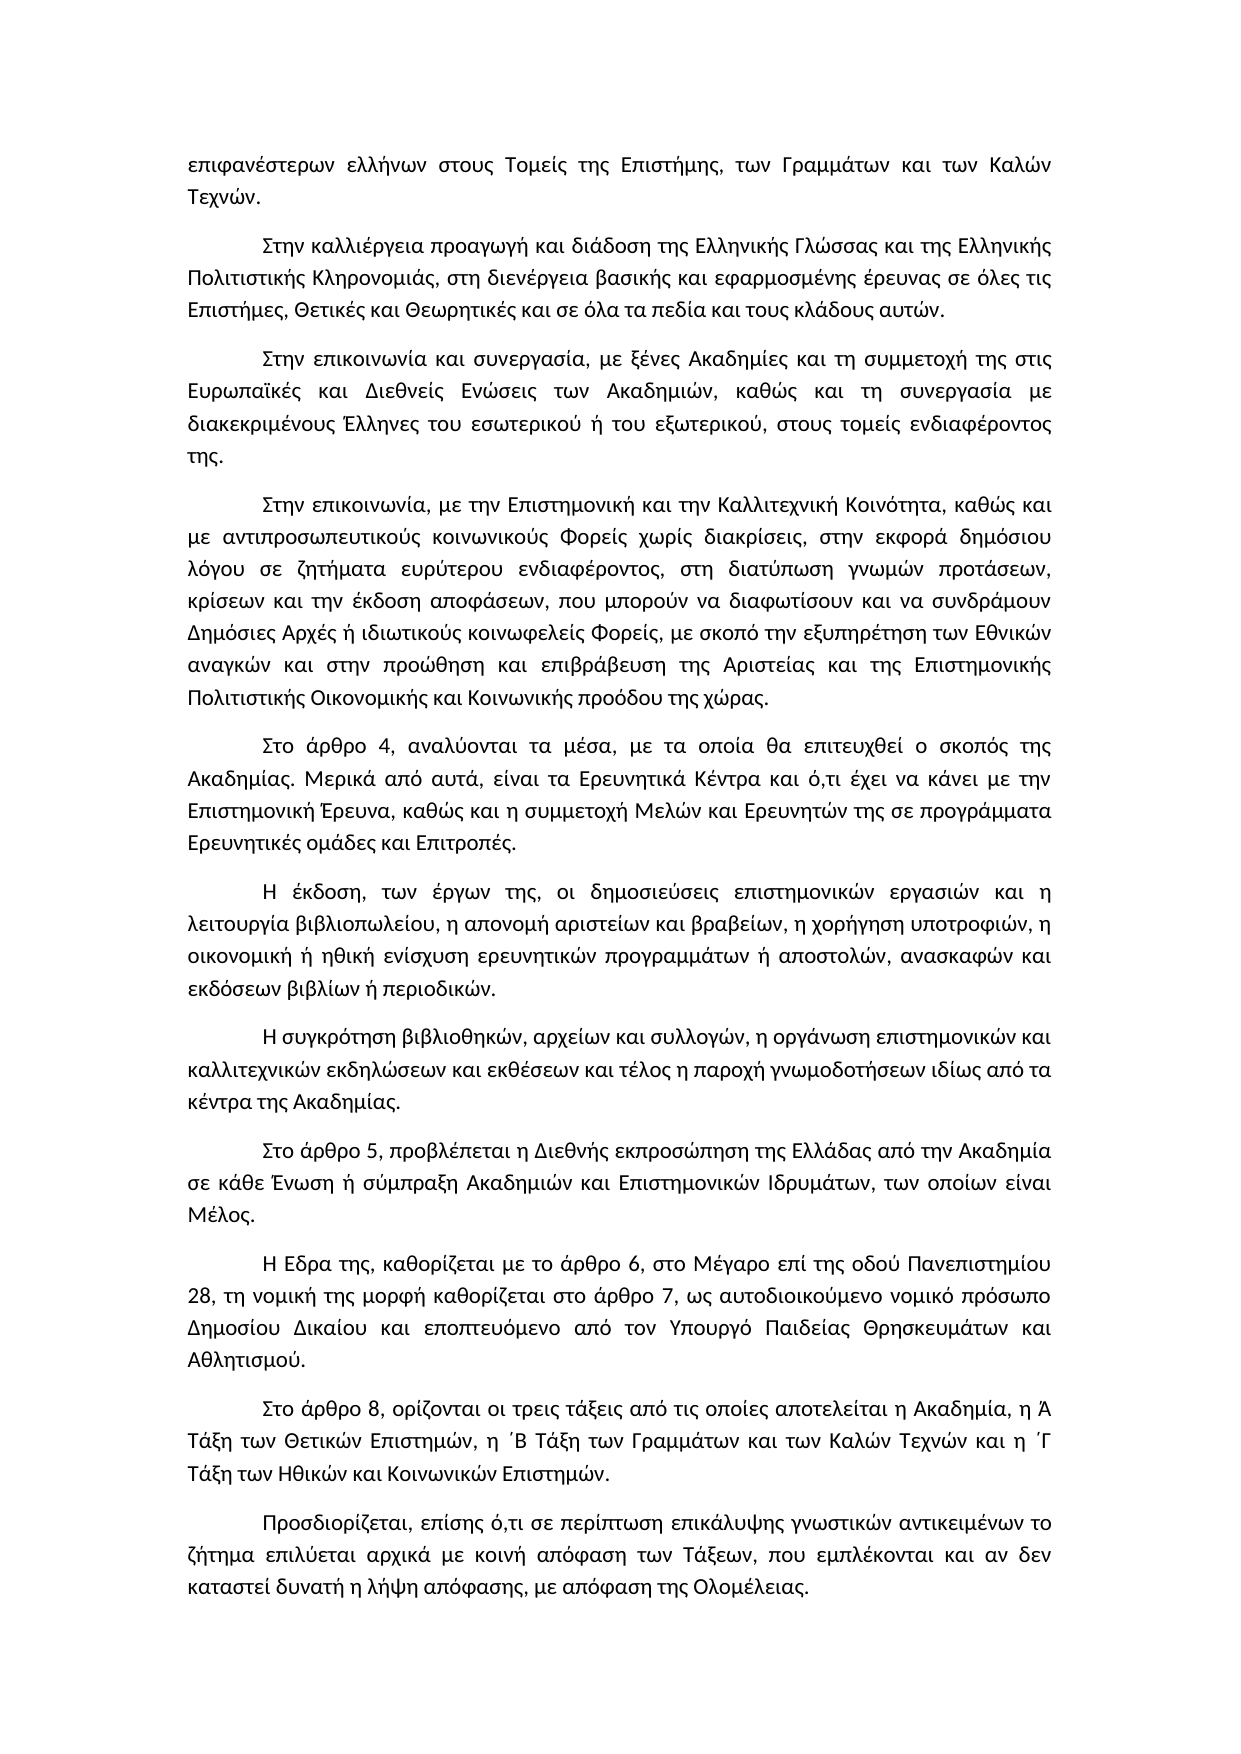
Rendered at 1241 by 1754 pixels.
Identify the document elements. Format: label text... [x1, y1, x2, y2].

text Προσδιορίζεται, επίσης ό,τι σε περίπτωση επικάλυψης γνωστικών αντικειμένων το ζήτημα επιλύεται αρχικά με κοινή απόφαση των Τάξεων, που εμπλέκονται και αν δεν καταστεί δυνατή η λήψη απόφασης, με απόφαση της Ολομέλειας. [187, 1508, 1053, 1600]
text Στο άρθρο 8, ορίζονται οι τρεις τάξεις από τις οποίες αποτελείται η Ακαδημία, η Ά Τάξη των Θετικών Επιστημών, η ΄Β Τάξη των Γραμμάτων και των Καλών Τεχνών και η ΄Γ Τάξη των Ηθικών και Κοινωνικών Επιστημών. [187, 1394, 1053, 1487]
text Η συγκρότηση βιβλιοθηκών, αρχείων και συλλογών, η οργάνωση επιστημονικών και καλλιτεχνικών εκδηλώσεων και εκθέσεων και τέλος η παροχή γνωμοδοτήσεων ιδίως από τα κέντρα της Ακαδημίας. [187, 1022, 1053, 1115]
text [187, 150, 1053, 210]
text Η Έδρα της, καθορίζεται με το άρθρο 6, στο Μέγαρο επί της οδού Πανεπιστημίου 28, τη νομική της μορφή καθορίζεται στο άρθρο 7, ως αυτοδιοικούμενο νομικό πρόσωπο Δημοσίου Δικαίου και εποπτευόμενο από τον Υπουργό Παιδείας Θρησκευμάτων και Αθλητισμού. [187, 1249, 1053, 1373]
text Στο άρθρο 5, προβλέπεται η Διεθνής εκπροσώπηση της Ελλάδας από την Ακαδημία σε κάθε Ένωση ή σύμπραξη Ακαδημιών και Επιστημονικών Ιδρυμάτων, των οποίων είναι Μέλος. [187, 1136, 1053, 1228]
text Η έκδοση, των έργων της, οι δημοσιεύσεις επιστημονικών εργασιών και η λειτουργία βιβλιοπωλείου, η απονομή αριστείων και βραβείων, η χορήγηση υποτροφιών, η οικονομική ή ηθική ενίσχυση ερευνητικών προγραμμάτων ή αποστολών, ανασκαφών και εκδόσεων βιβλίων ή περιοδικών. [187, 877, 1053, 1002]
text Στην επικοινωνία και συνεργασία, με ξένες Ακαδημίες και τη συμμετοχή της στις Ευρωπαϊκές και Διεθνείς Ενώσεις των Ακαδημιών, καθώς και τη συνεργασία με διακεκριμένους Έλληνες του εσωτερικού ή του εξωτερικού, στους τομείς ενδιαφέροντος της. [187, 344, 1053, 469]
text Στην καλλιέργεια προαγωγή και διάδοση της Ελληνικής Γλώσσας και της Ελληνικής Πολιτιστικής Κληρονομιάς, στη διενέργεια βασικής και εφαρμοσμένης έρευνας σε όλες τις Επιστήμες, Θετικές και Θεωρητικές και σε όλα τα πεδία και τους κλάδους αυτών. [187, 231, 1053, 323]
text Στο άρθρο 4, αναλύονται τα μέσα, με τα οποία θα επιτευχθεί ο σκοπός της Ακαδημίας. Μερικά από αυτά, είναι τα Ερευνητικά Κέντρα και ό,τι έχει να κάνει με την Επιστημονική Έρευνα, καθώς και η συμμετοχή Μελών και Ερευνητών της σε προγράμματα Ερευνητικές ομάδες και Επιτροπές. [187, 732, 1053, 856]
text Στην επικοινωνία, με την Επιστημονική και την Καλλιτεχνική Κοινότητα, καθώς και με αντιπροσωπευτικούς κοινωνικούς Φορείς χωρίς διακρίσεις, στην εκφορά δημόσιου λόγου σε ζητήματα ευρύτερου ενδιαφέροντος, στη διατύπωση γνωμών προτάσεων, κρίσεων και την έκδοση αποφάσεων, που μπορούν να διαφωτίσουν και να συνδράμουν Δημόσιες Αρχές ή ιδιωτικούς κοινωφελείς Φορείς, με σκοπό την εξυπηρέτηση των Εθνικών αναγκών και στην προώθηση και επιβράβευση της Αριστείας και της Επιστημονικής Πολιτιστικής Οικονομικής και Κοινωνικής προόδου της χώρας. [187, 490, 1053, 711]
